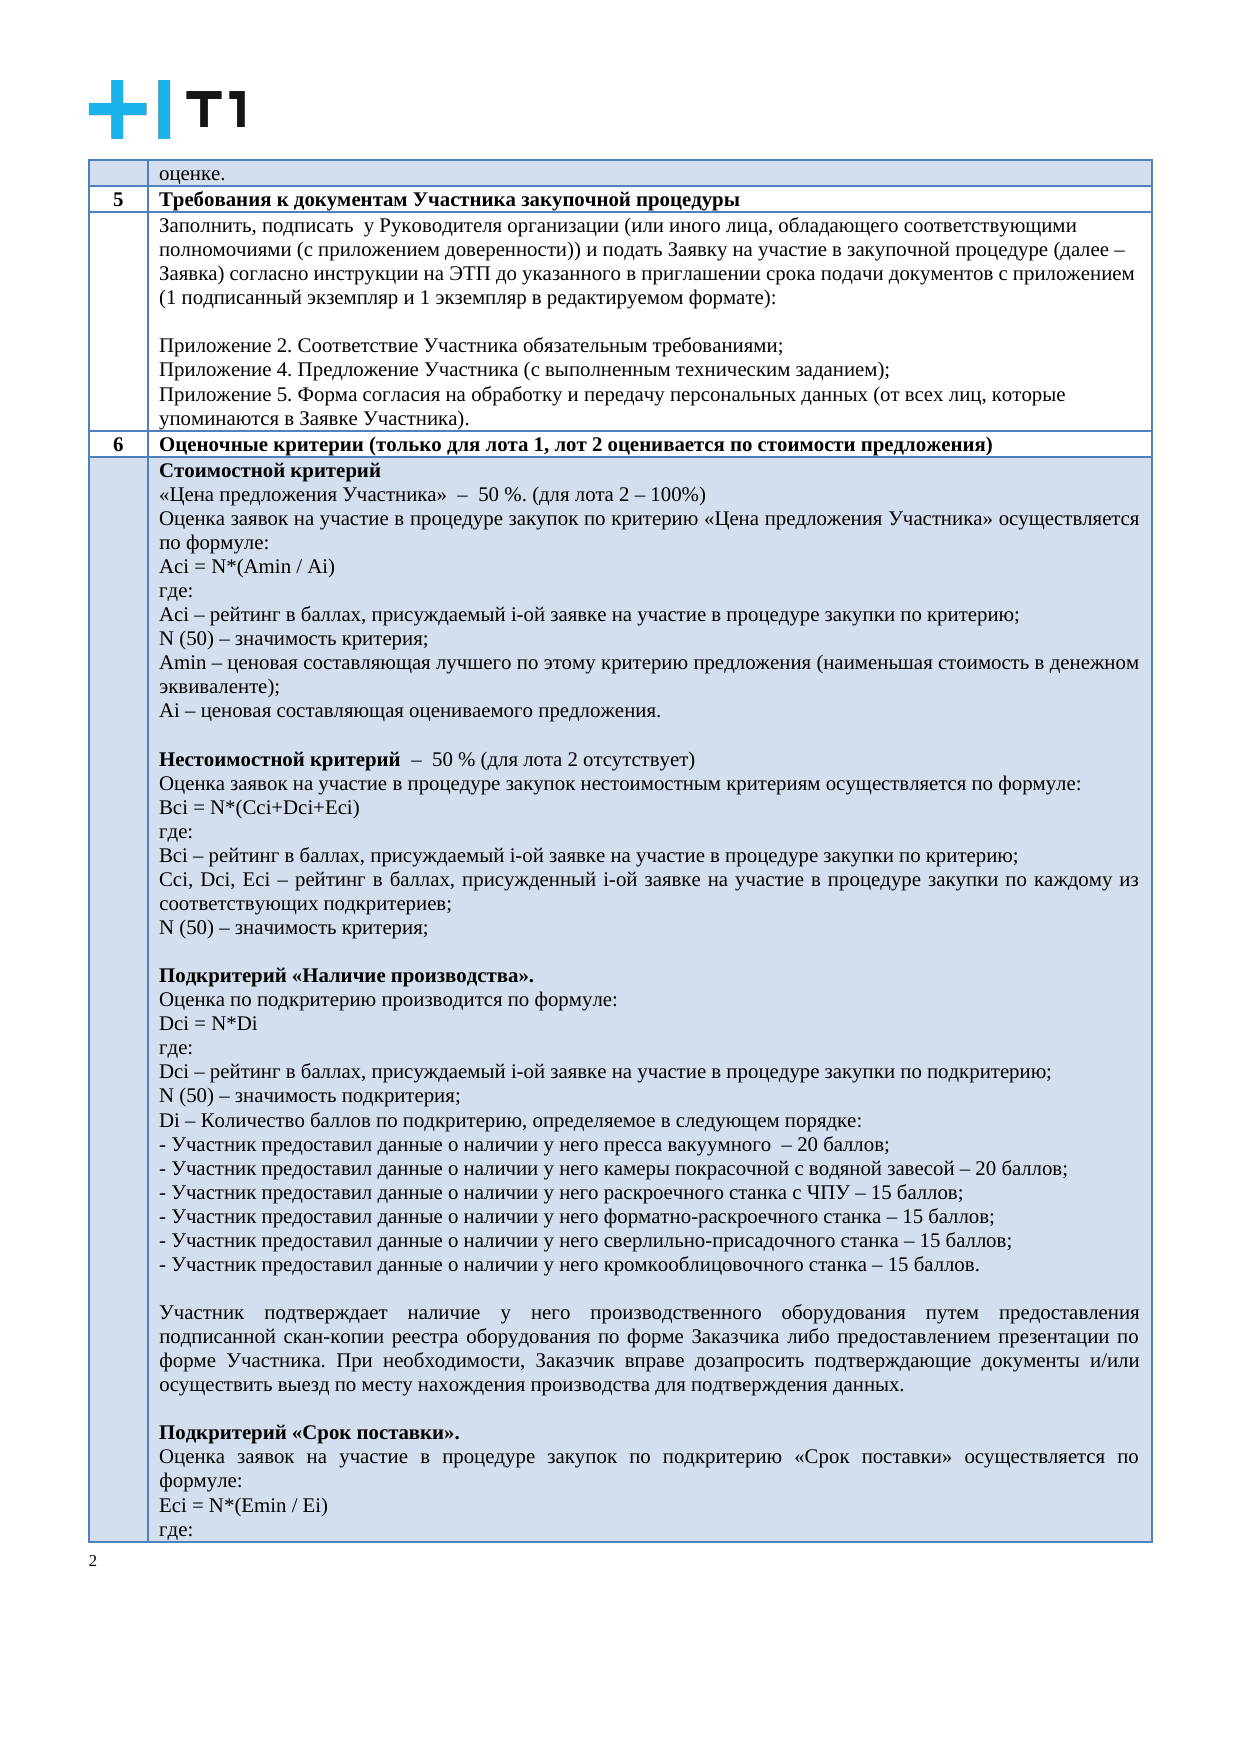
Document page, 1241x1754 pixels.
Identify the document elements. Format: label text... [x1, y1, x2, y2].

table_cell 6 [90, 432, 147, 456]
table_cell Оценочные критерии (только для лота 1, лот 2 оценивается по стоимости предложения) [149, 432, 1151, 456]
table_cell Требования к документам Участника закупочной процедуры [149, 187, 1151, 211]
table_cell [90, 213, 147, 429]
table_cell [90, 161, 147, 185]
table_cell [90, 458, 147, 1541]
picture [88, 80, 245, 139]
table_cell Заполнить, подписать у Руководителя организации (или иного лица, обладающего соответствующими полномочиями (с приложением доверенности)) и подать Заявку на участие в закупочной процедуре (далее – Заявка) согласно инструкции на ЭТП до указанного в приглашении срока подачи документов с приложением (1 подписанный экземпляр и 1 экземпляр в редактируемом формате): Приложение 2. Соответствие Участника обязательным требованиями; Приложение 4. Предложение Участника (с выполненным техническим заданием); Приложение 5. Форма согласия на обработку и передачу персональных данных (от всех лиц, которые упоминаются в Заявке Участника). [149, 213, 1151, 429]
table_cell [149, 161, 1151, 185]
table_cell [149, 458, 1151, 1541]
table_cell 5 [90, 187, 147, 211]
